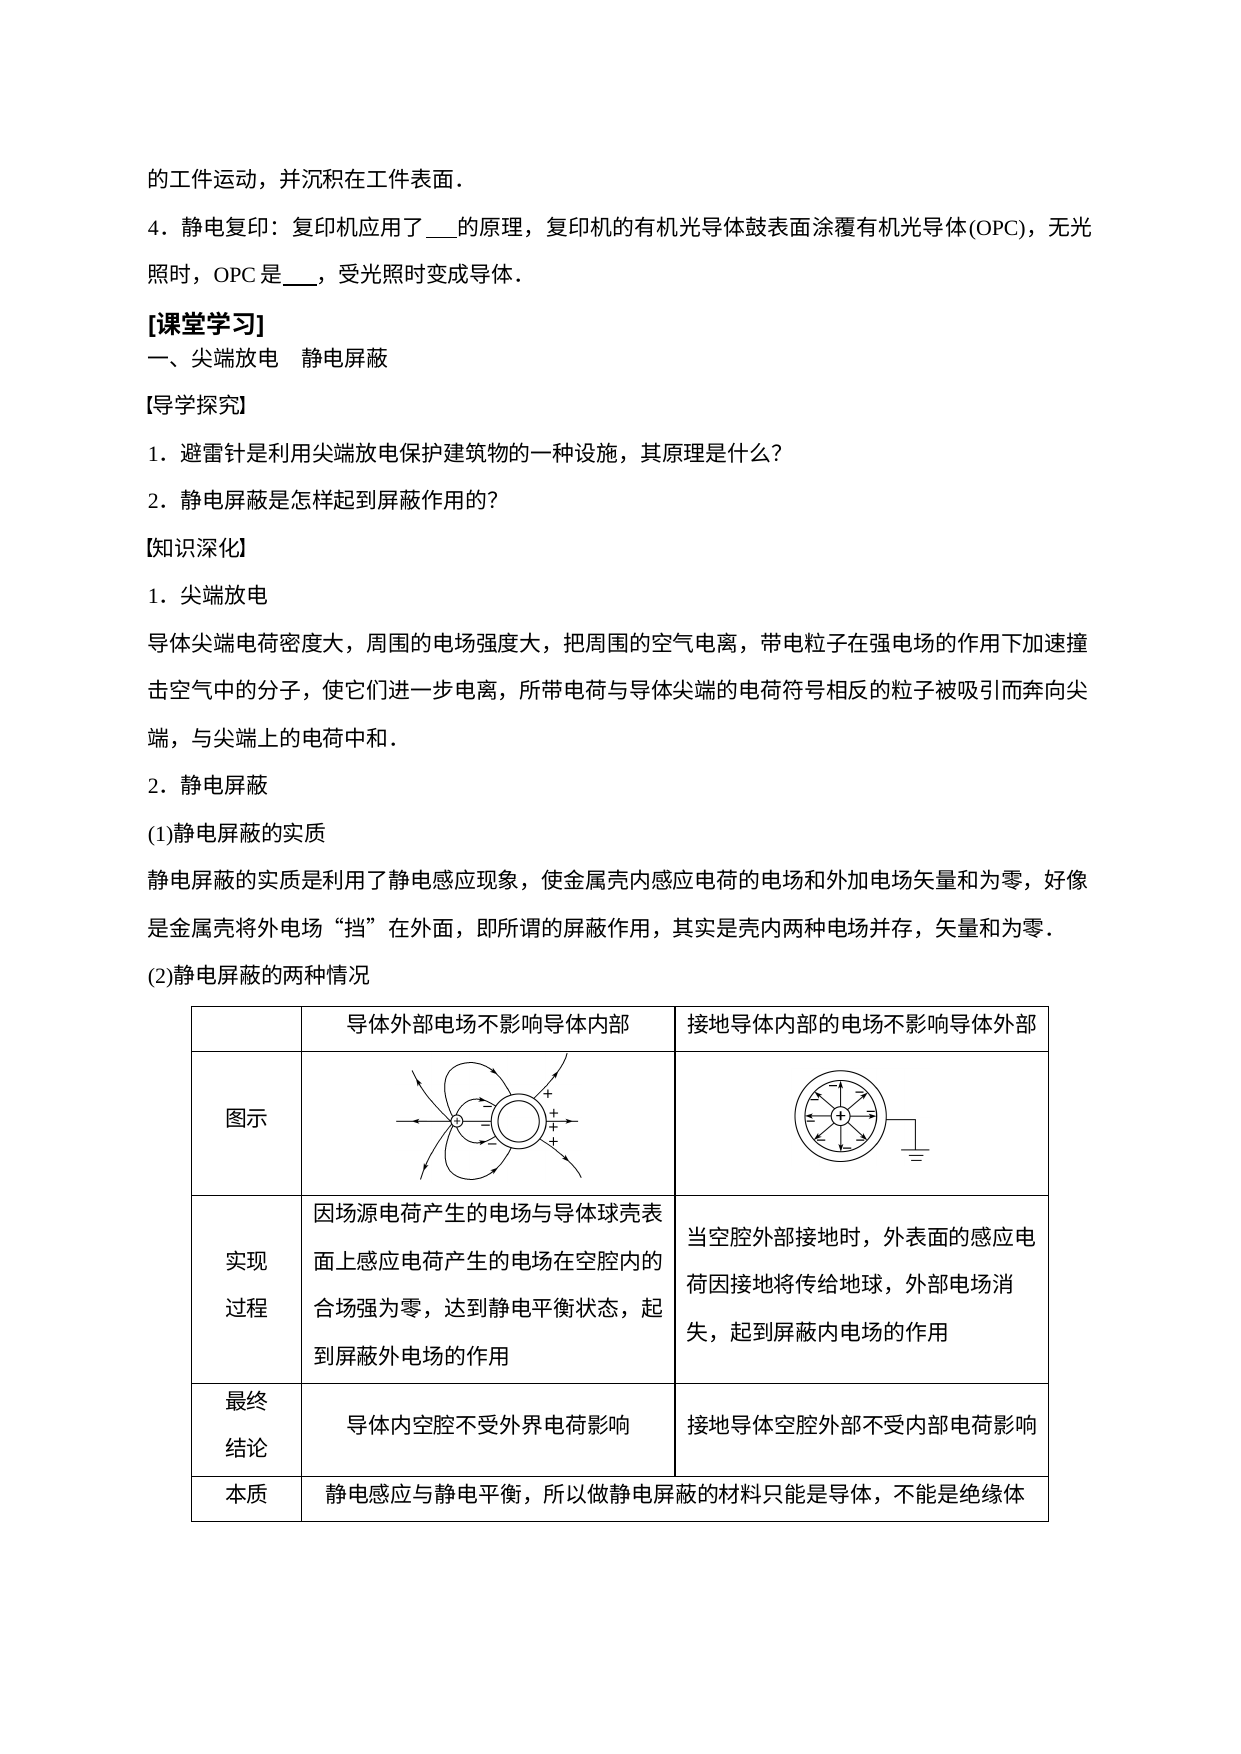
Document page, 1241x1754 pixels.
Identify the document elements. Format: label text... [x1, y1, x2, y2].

table_cell 接地导体空腔外部不受内部电荷影响 [676, 1384, 1048, 1476]
picture [147, 396, 153, 414]
table_cell 图示 [192, 1052, 301, 1195]
table_cell 静电感应与静电平衡，所以做静电屏蔽的材料只能是导体，不能是绝缘体 [302, 1477, 1048, 1521]
table_cell 实现 过程 [192, 1196, 301, 1383]
picture [394, 1052, 583, 1183]
text 静电屏蔽的实质是利用了静电感应现象，使金属壳内感应电荷的电场和外加电场矢量和为零，好像是金属壳将外电场“挡”在外面，即所谓的屏蔽作用，其实是壳内两种电场并存，矢量和为零． [148, 863, 1092, 942]
text 导体尖端电荷密度大，周围的电场强度大，把周围的空气电离，带电粒子在强电场的作用下加速撞击空气中的分子，使它们进一步电离，所带电荷与导体尖端的电荷符号相反的粒子被吸引而奔向尖端，与尖端上的电荷中和． [148, 626, 1092, 752]
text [148, 162, 1092, 194]
picture [239, 396, 245, 414]
text 2．静电屏蔽 [148, 768, 1092, 800]
text [课堂学习] [148, 304, 1092, 341]
table_header [192, 1007, 301, 1051]
table_header 导体外部电场不影响导体内部 [302, 1007, 674, 1051]
text (1)静电屏蔽的实质 [148, 816, 1092, 847]
table_cell 本质 [192, 1477, 301, 1521]
table_cell 因场源电荷产生的电场与导体球壳表面上感应电荷产生的电场在空腔内的合场强为零，达到静电平衡状态，起到屏蔽外电场的作用 [302, 1196, 674, 1383]
text (2)静电屏蔽的两种情况 [148, 958, 1092, 990]
text 1．避雷针是利用尖端放电保护建筑物的一种设施，其原理是什么？ [148, 436, 1092, 467]
text 4．静电复印：复印机应用了 的原理，复印机的有机光导体鼓表面涂覆有机光导体(OPC)，无光照时，OPC是 ，受光照时变成导体． [148, 209, 1092, 289]
text 2．静电屏蔽是怎样起到屏蔽作用的？ [148, 483, 1092, 515]
table_cell 当空腔外部接地时，外表面的感应电荷因接地将传给地球，外部电场消失，起到屏蔽内电场的作用 [676, 1196, 1048, 1383]
table_cell 最终 结论 [192, 1384, 301, 1476]
picture [147, 538, 153, 557]
picture [239, 538, 245, 557]
text 一、尖端放电 静电屏蔽 [148, 341, 1092, 372]
text 知识深化 [148, 531, 1092, 562]
table_header 接地导体内部的电场不影响导体外部 [676, 1007, 1048, 1051]
text 导学探究 [148, 388, 1092, 420]
text 1．尖端放电 [148, 578, 1092, 610]
table_cell [302, 1052, 674, 1195]
table_cell [676, 1052, 1048, 1195]
table_cell 导体内空腔不受外界电荷影响 [302, 1384, 674, 1476]
picture [791, 1068, 933, 1166]
